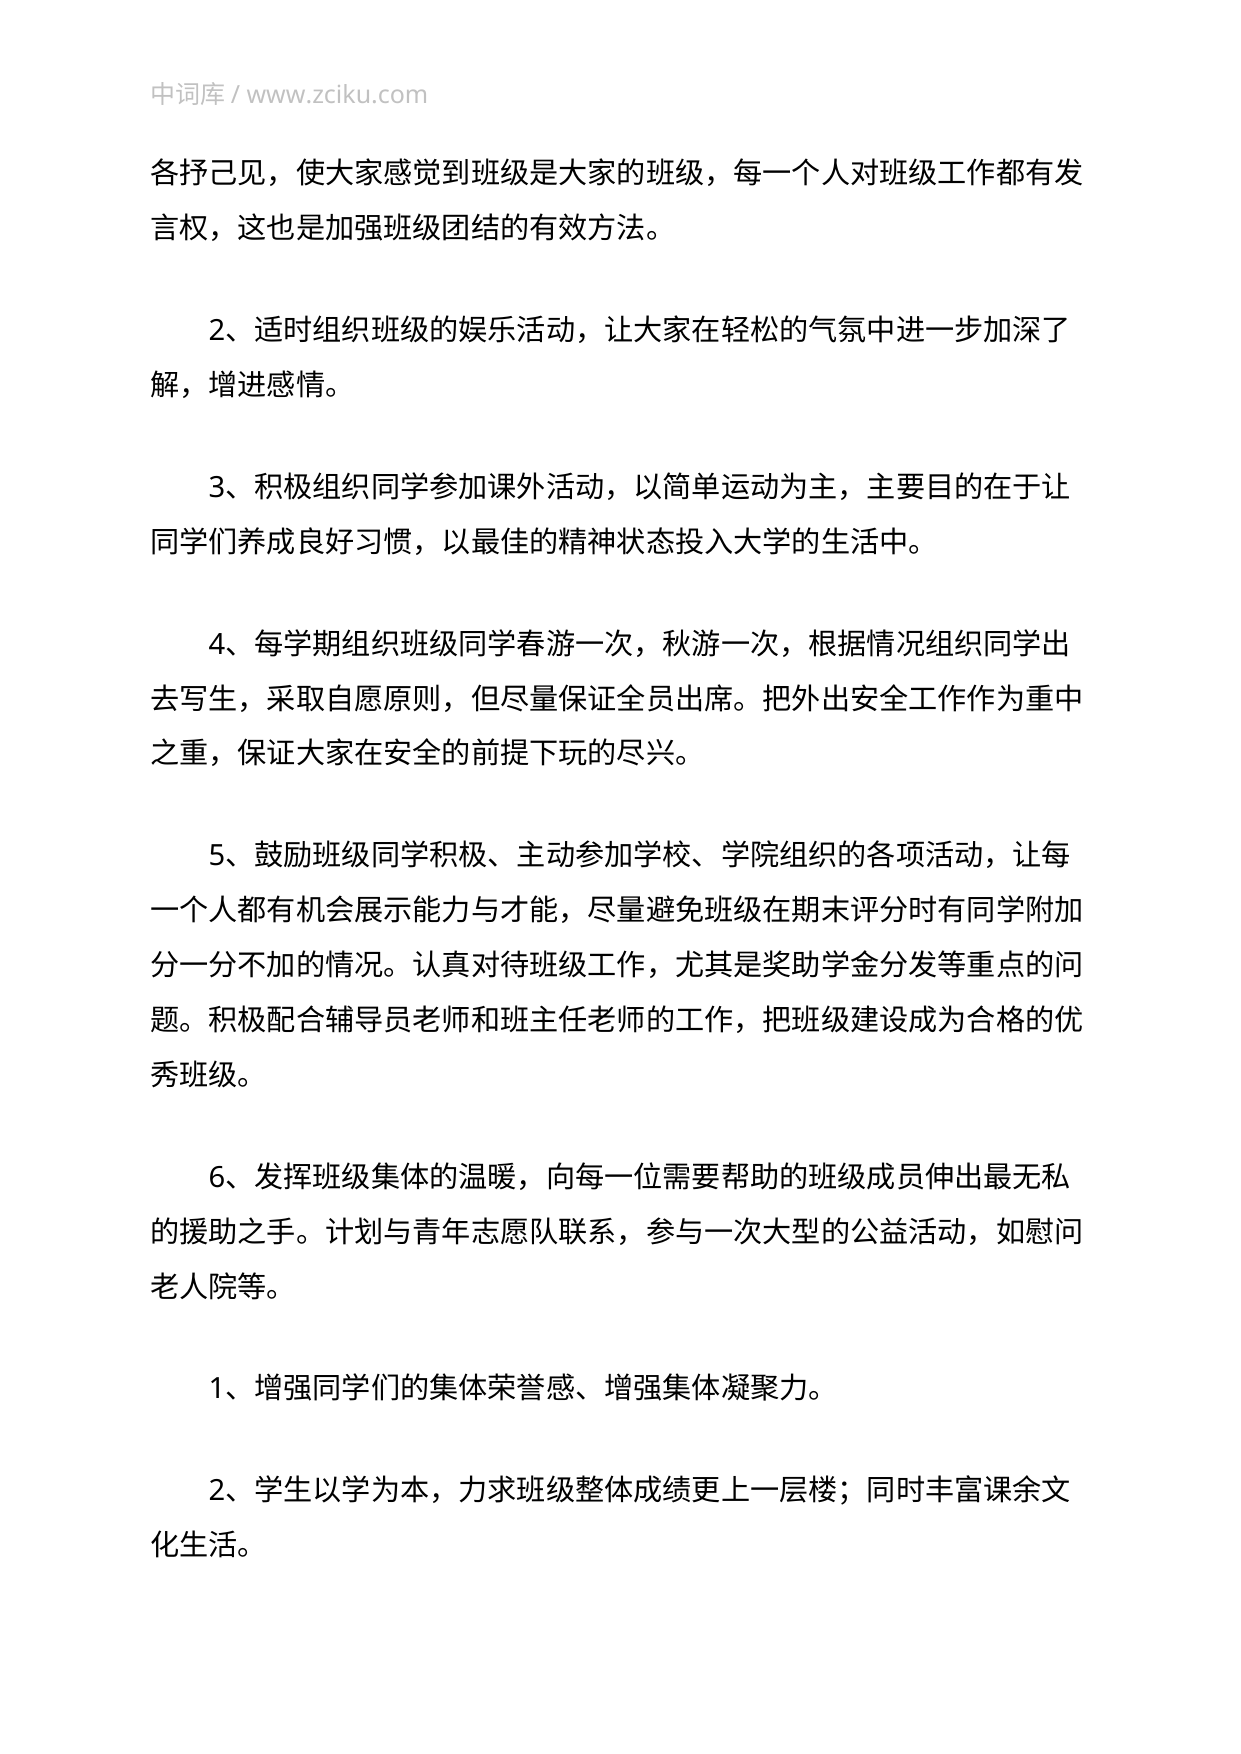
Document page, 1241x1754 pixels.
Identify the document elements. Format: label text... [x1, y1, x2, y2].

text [150, 150, 1090, 247]
text 4、每学期组织班级同学春游一次，秋游一次，根据情况组织同学出去写生，采取自愿原则，但尽量保证全员出席。把外出安全工作作为重中之重，保证大家在安全的前提下玩的尽兴。 [150, 620, 1090, 772]
text 2、学生以学为本，力求班级整体成绩更上一层楼；同时丰富课余文化生活。 [150, 1467, 1090, 1564]
text 5、鼓励班级同学积极、主动参加学校、学院组织的各项活动，让每一个人都有机会展示能力与才能，尽量避免班级在期末评分时有同学附加分一分不加的情况。认真对待班级工作，尤其是奖助学金分发等重点的问题。积极配合辅导员老师和班主任老师的工作，把班级建设成为合格的优秀班级。 [150, 832, 1090, 1094]
text 1、增强同学们的集体荣誉感、增强集体凝聚力。 [150, 1365, 1090, 1407]
text 3、积极组织同学参加课外活动，以简单运动为主，主要目的在于让同学们养成良好习惯，以最佳的精神状态投入大学的生活中。 [150, 463, 1090, 561]
text 2、适时组织班级的娱乐活动，让大家在轻松的气氛中进一步加深了解，增进感情。 [150, 307, 1090, 404]
text 6、发挥班级集体的温暖，向每一位需要帮助的班级成员伸出最无私的援助之手。计划与青年志愿队联系，参与一次大型的公益活动，如慰问老人院等。 [150, 1153, 1090, 1306]
